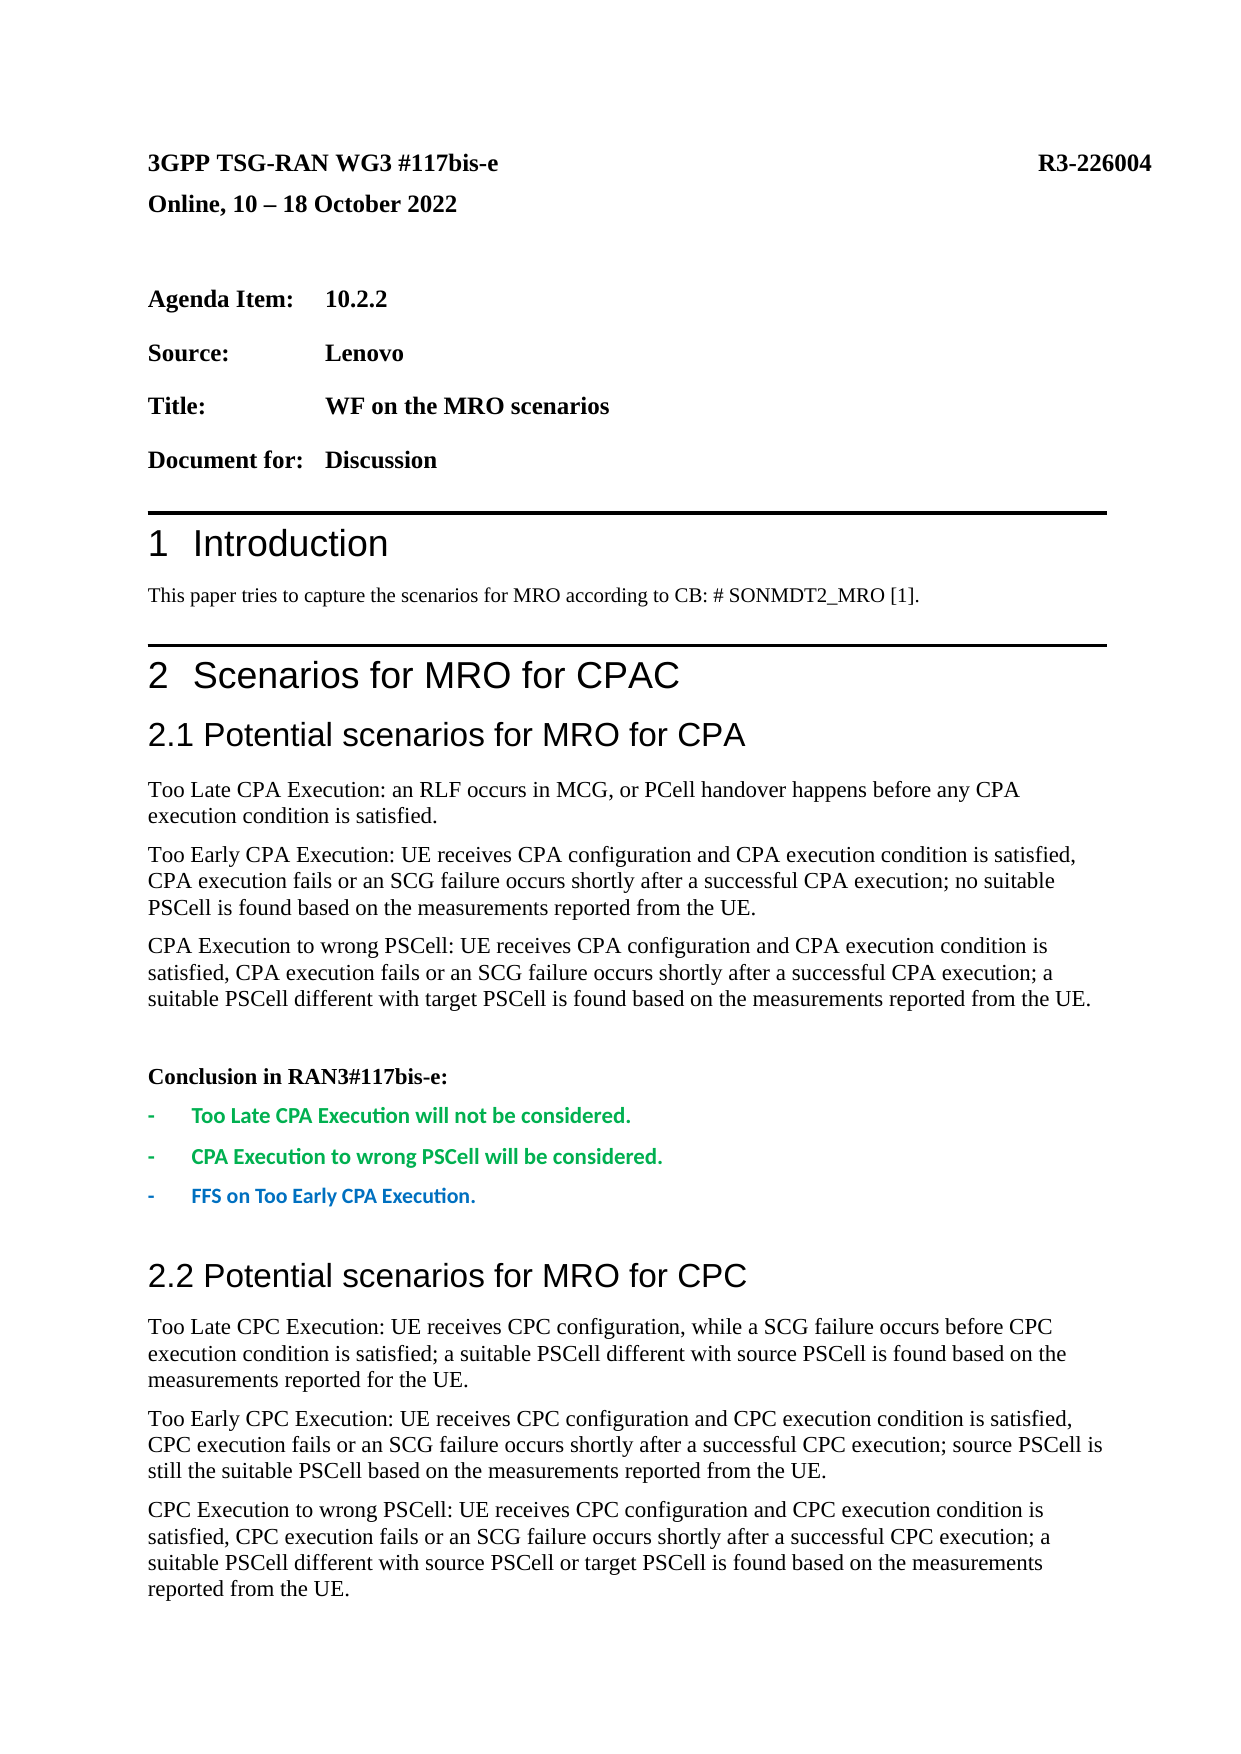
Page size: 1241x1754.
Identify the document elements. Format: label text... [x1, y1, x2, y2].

subtitle 2.2 Potential scenarios for MRO for CPC [148, 1256, 1107, 1294]
list FFS on Too Early CPA Execution. [148, 1183, 1107, 1209]
text Title: WF on the MRO scenarios [148, 391, 1107, 420]
text Source: Lenovo [148, 338, 1107, 366]
text CPC Execution to wrong PSCell: UE receives CPC configuration and CPC execution condition is satisfied, CPC execution fails or an SCG failure occurs shortly after a successful CPC execution; a suitable PSCell different with source PSCell or target PSCell is found based on the measurements reported from the UE. [148, 1496, 1107, 1602]
text - Too Late CPA Execution will not be considered. [148, 1102, 1107, 1130]
text Agenda Item: 10.2.2 [148, 284, 1107, 313]
text Too Late CPC Execution: UE receives CPC configuration, while a SCG failure occurs before CPC execution condition is satisfied; a suitable PSCell different with source PSCell is found based on the measurements reported for the UE. [148, 1313, 1107, 1392]
text Too Early CPC Execution: UE receives CPC configuration and CPC execution condition is satisfied, CPC execution fails or an SCG failure occurs shortly after a successful CPC execution; source PSCell is still the suitable PSCell based on the measurements reported from the UE. [148, 1405, 1107, 1484]
text This paper tries to capture the scenarios for MRO according to CB: # SONMDT2_MRO [1]. [148, 583, 1107, 607]
text Too Late CPA Execution: an RLF occurs in MCG, or PCell handover happens before any CPA execution condition is satisfied. [148, 776, 1107, 828]
text CPA Execution to wrong PSCell: UE receives CPA configuration and CPA execution condition is satisfied, CPA execution fails or an SCG failure occurs shortly after a successful CPA execution; a suitable PSCell different with target PSCell is found based on the measurements reported from the UE. [148, 932, 1107, 1011]
text Too Early CPA Execution: UE receives CPA configuration and CPA execution condition is satisfied, CPA execution fails or an SCG failure occurs shortly after a successful CPA execution; no suitable PSCell is found based on the measurements reported from the UE. [148, 841, 1107, 920]
text Conclusion in RAN3#117bis-e: [148, 1063, 1107, 1089]
text Document for: Discussion [148, 445, 1107, 474]
text Online, 10 – 18 October 2022 [148, 189, 1107, 218]
subtitle Introduction [148, 515, 1107, 564]
text 3GPP TSG-RAN WG3 #117bis-e R3-226004 [148, 148, 1107, 176]
text - CPA Execution to wrong PSCell will be considered. [148, 1142, 1107, 1170]
subtitle 2.1 Potential scenarios for MRO for CPA [148, 715, 1107, 754]
subtitle Scenarios for MRO for CPAC [148, 647, 1107, 697]
